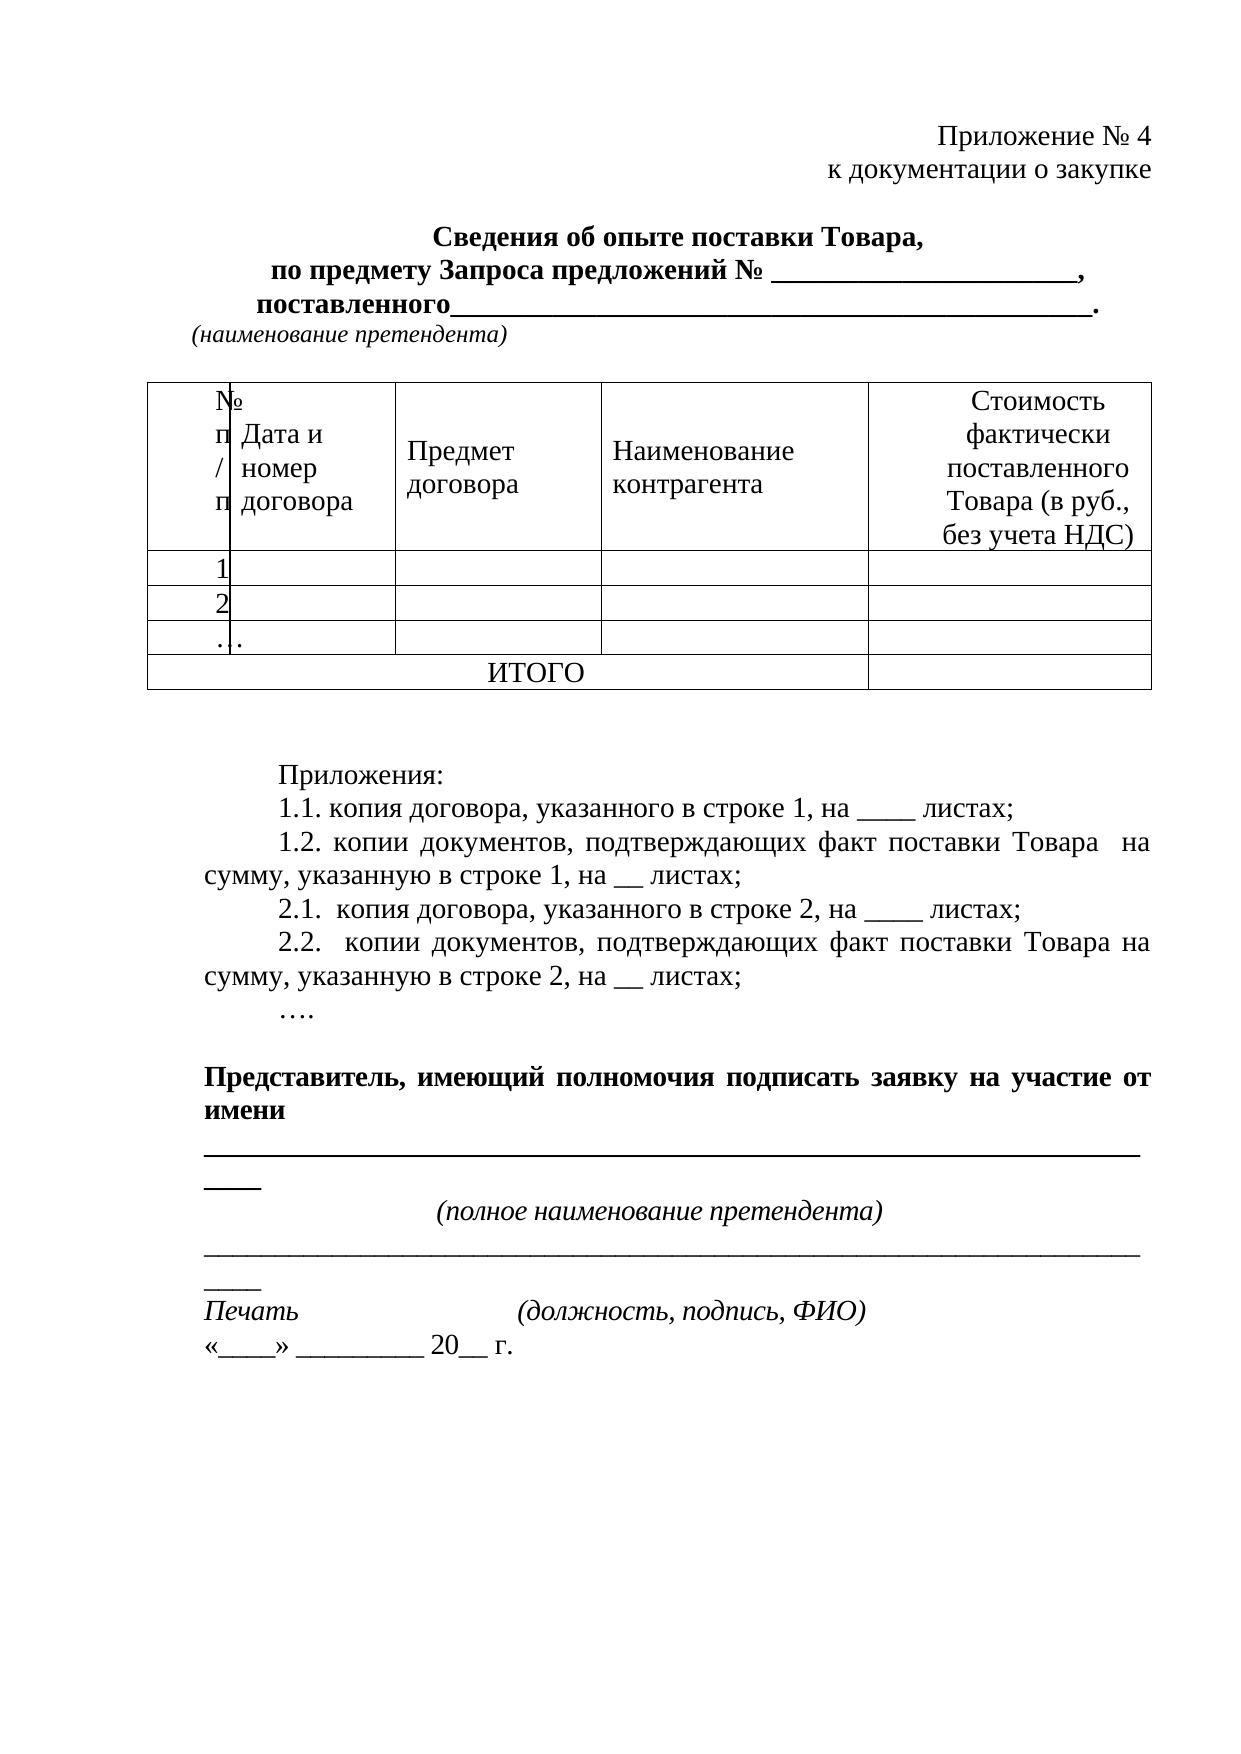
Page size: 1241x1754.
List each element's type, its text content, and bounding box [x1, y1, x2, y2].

text …. [204, 992, 1152, 1025]
table_cell [602, 586, 868, 619]
text ______________________________________________________________________ [204, 1226, 1152, 1293]
table_header № п/п [148, 383, 229, 550]
table_cell [602, 621, 868, 654]
table_cell [231, 586, 395, 619]
table_header Предмет договора [396, 383, 601, 550]
table_cell [869, 551, 1151, 585]
table_cell [231, 621, 395, 654]
text «____» _________ 20__ г. [204, 1327, 1152, 1361]
table_cell [396, 621, 601, 654]
text 1.1. копия договора, указанного в строке 1, на ____ листах; [204, 790, 1152, 824]
table_cell [869, 655, 1151, 689]
table_cell 1 [148, 551, 229, 585]
text (полное наименование претендента) [204, 1193, 1152, 1226]
text 1.2. копии документов, подтверждающих факт поставки Товара на сумму, указанную в строке 1, на __ листах; [204, 824, 1152, 891]
text Сведения об опыте поставки Товара, [204, 219, 1152, 252]
text к документации о закупке [204, 152, 1152, 185]
table_cell [869, 621, 1151, 654]
text Представитель, имеющий полномочия подписать заявку на участие от имени ______________________________________________________________________ [204, 1059, 1152, 1193]
table_cell [602, 551, 868, 585]
text 2.1. копия договора, указанного в строке 2, на ____ листах; [204, 891, 1152, 924]
text Приложение № 4 [204, 118, 1152, 152]
text (наименование претендента) [148, 319, 1152, 348]
table_cell [231, 551, 395, 585]
text по предмету Запроса предложений № _____________________, поставленного____________________________________________. [204, 252, 1152, 319]
table_cell [396, 551, 601, 585]
text Печать (должность, подпись, ФИО) [204, 1293, 1152, 1327]
table_cell … [148, 621, 229, 654]
table_cell 2 [148, 586, 229, 619]
table_header Наименование контрагента [602, 383, 868, 550]
text Приложения: [204, 757, 1152, 790]
table_cell [396, 586, 601, 619]
table_header Дата и номер договора [231, 383, 395, 550]
text 2.2. копии документов, подтверждающих факт поставки Товара на сумму, указанную в строке 2, на __ листах; [204, 924, 1152, 992]
table_cell [869, 586, 1151, 619]
table_header Стоимость фактически поставленного Товара (в руб., без учета НДС) [869, 383, 1151, 550]
table_cell ИТОГО [148, 655, 868, 689]
